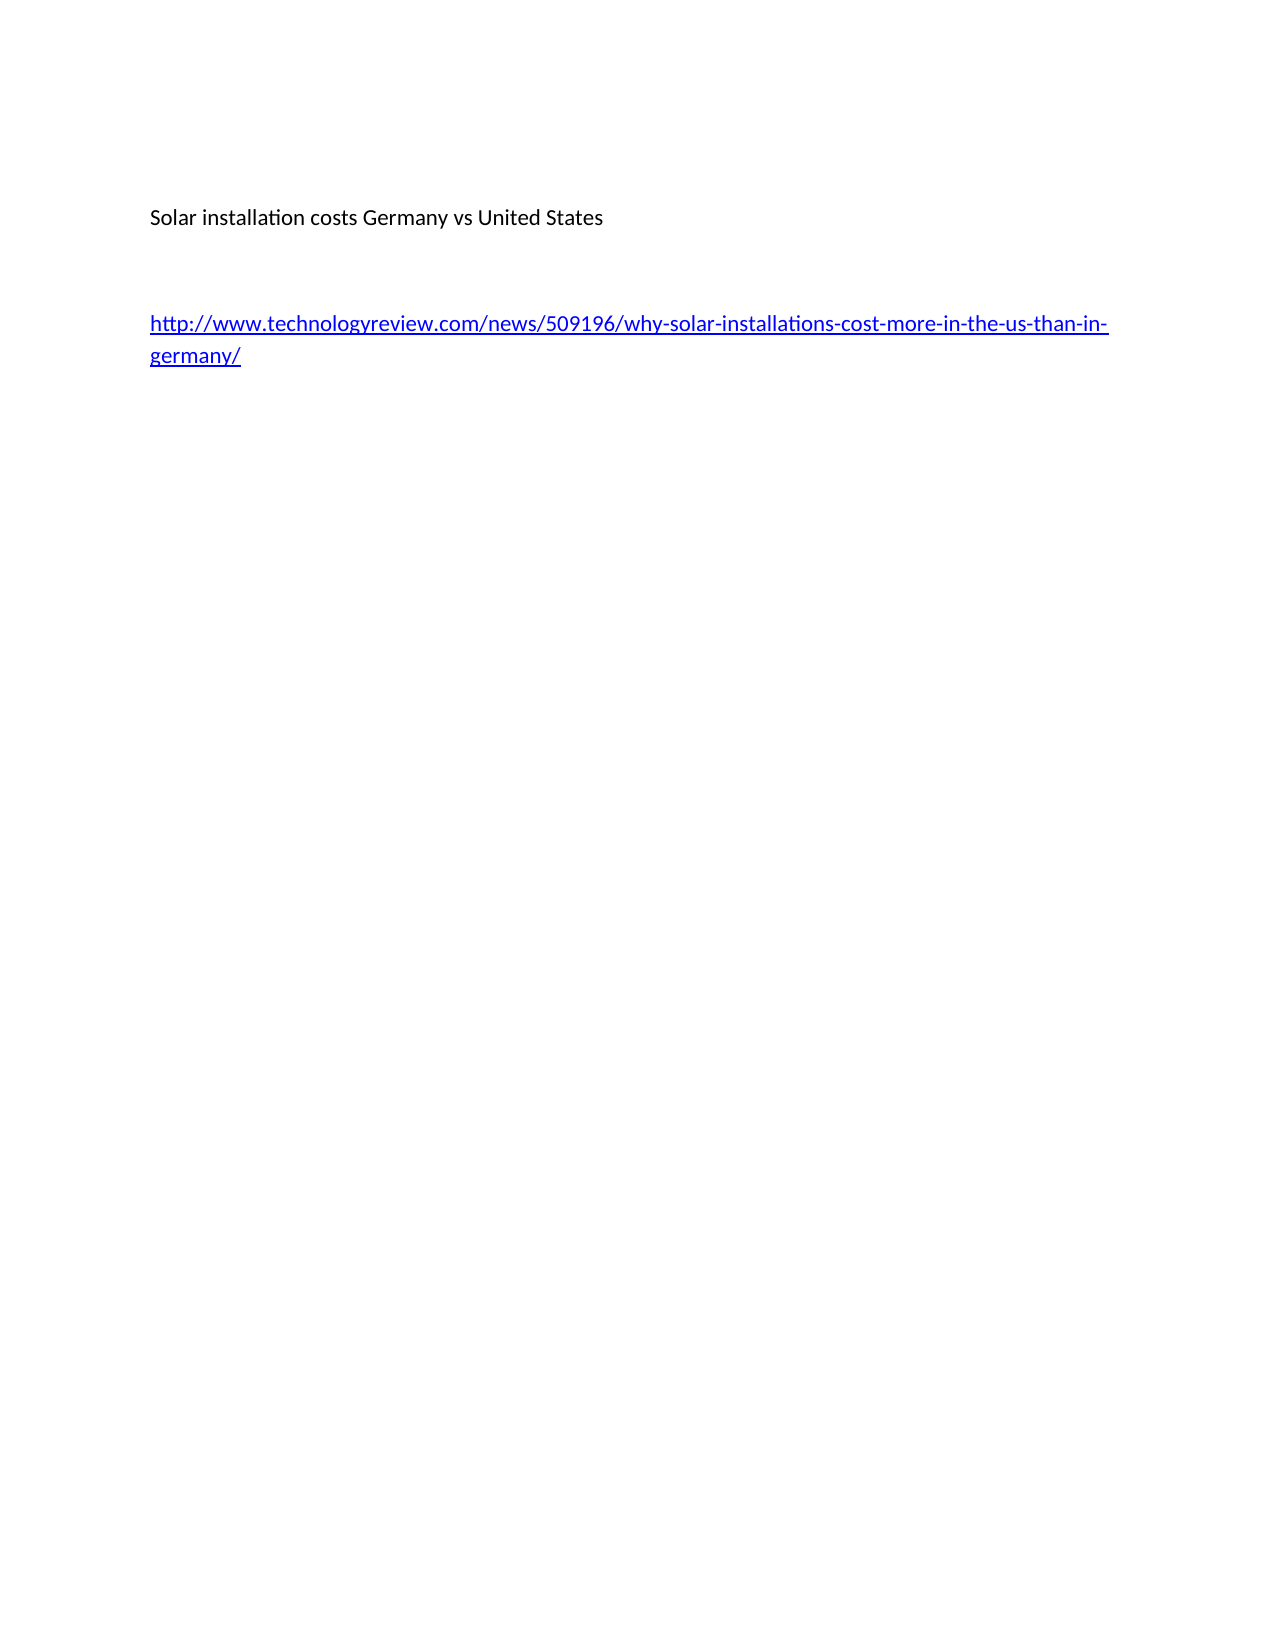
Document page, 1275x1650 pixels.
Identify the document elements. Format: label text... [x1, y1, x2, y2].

text http://www.technologyreview.com/news/509196/why-solar-installations-cost-more-in-the-us-than-in-germany/ [150, 309, 1125, 369]
text Solar installation costs Germany vs United States [150, 203, 1125, 231]
